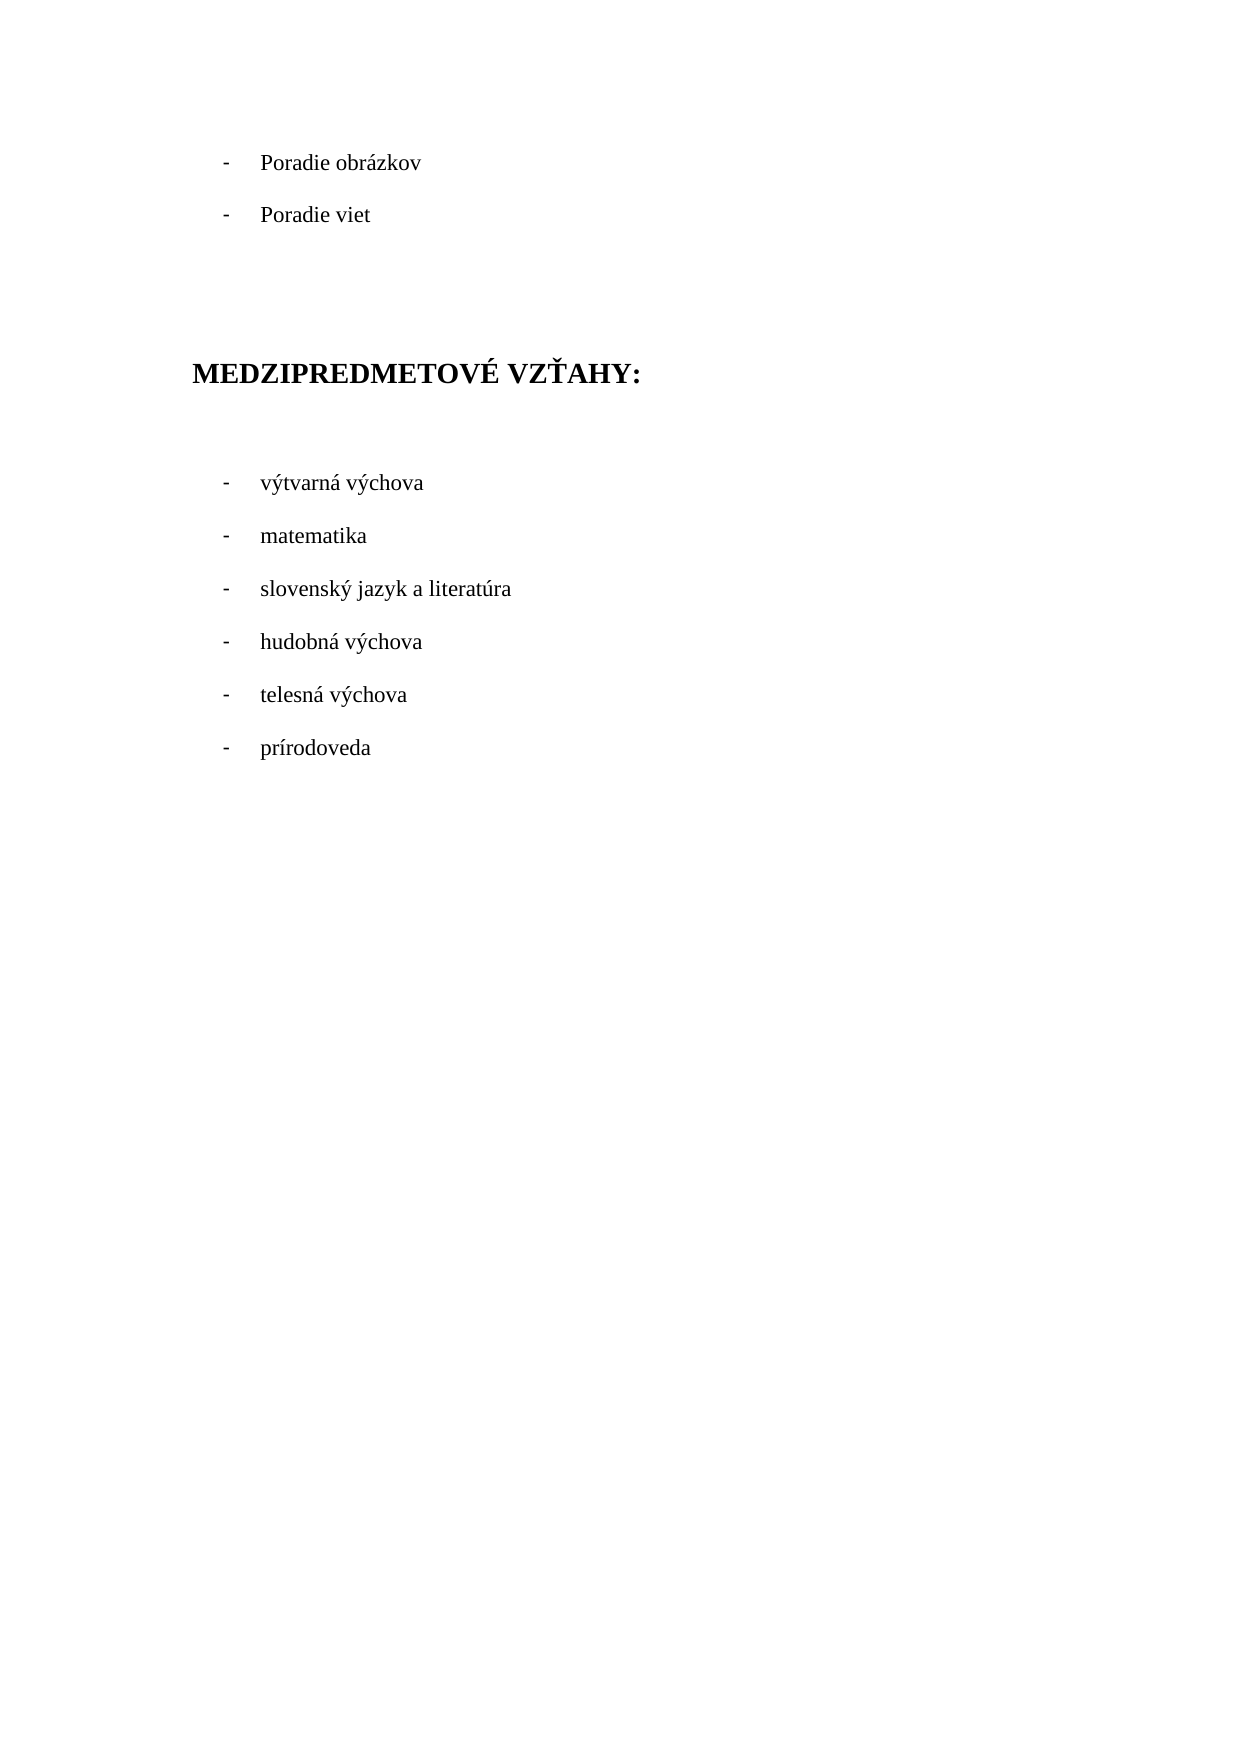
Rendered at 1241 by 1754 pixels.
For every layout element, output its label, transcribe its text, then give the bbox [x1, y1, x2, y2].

list výtvarná výchova [223, 468, 1093, 496]
list hudobná výchova [223, 627, 1093, 655]
list MEDZIPREDMETOVÉ VZŤAHY: [192, 356, 1093, 389]
list Poradie viet [223, 201, 1093, 229]
list matematika [223, 521, 1093, 549]
list Poradie obrázkov [223, 148, 1093, 176]
list prírodoveda [223, 733, 1093, 761]
list slovenský jazyk a literatúra [223, 574, 1093, 602]
list telesná výchova [223, 680, 1093, 708]
